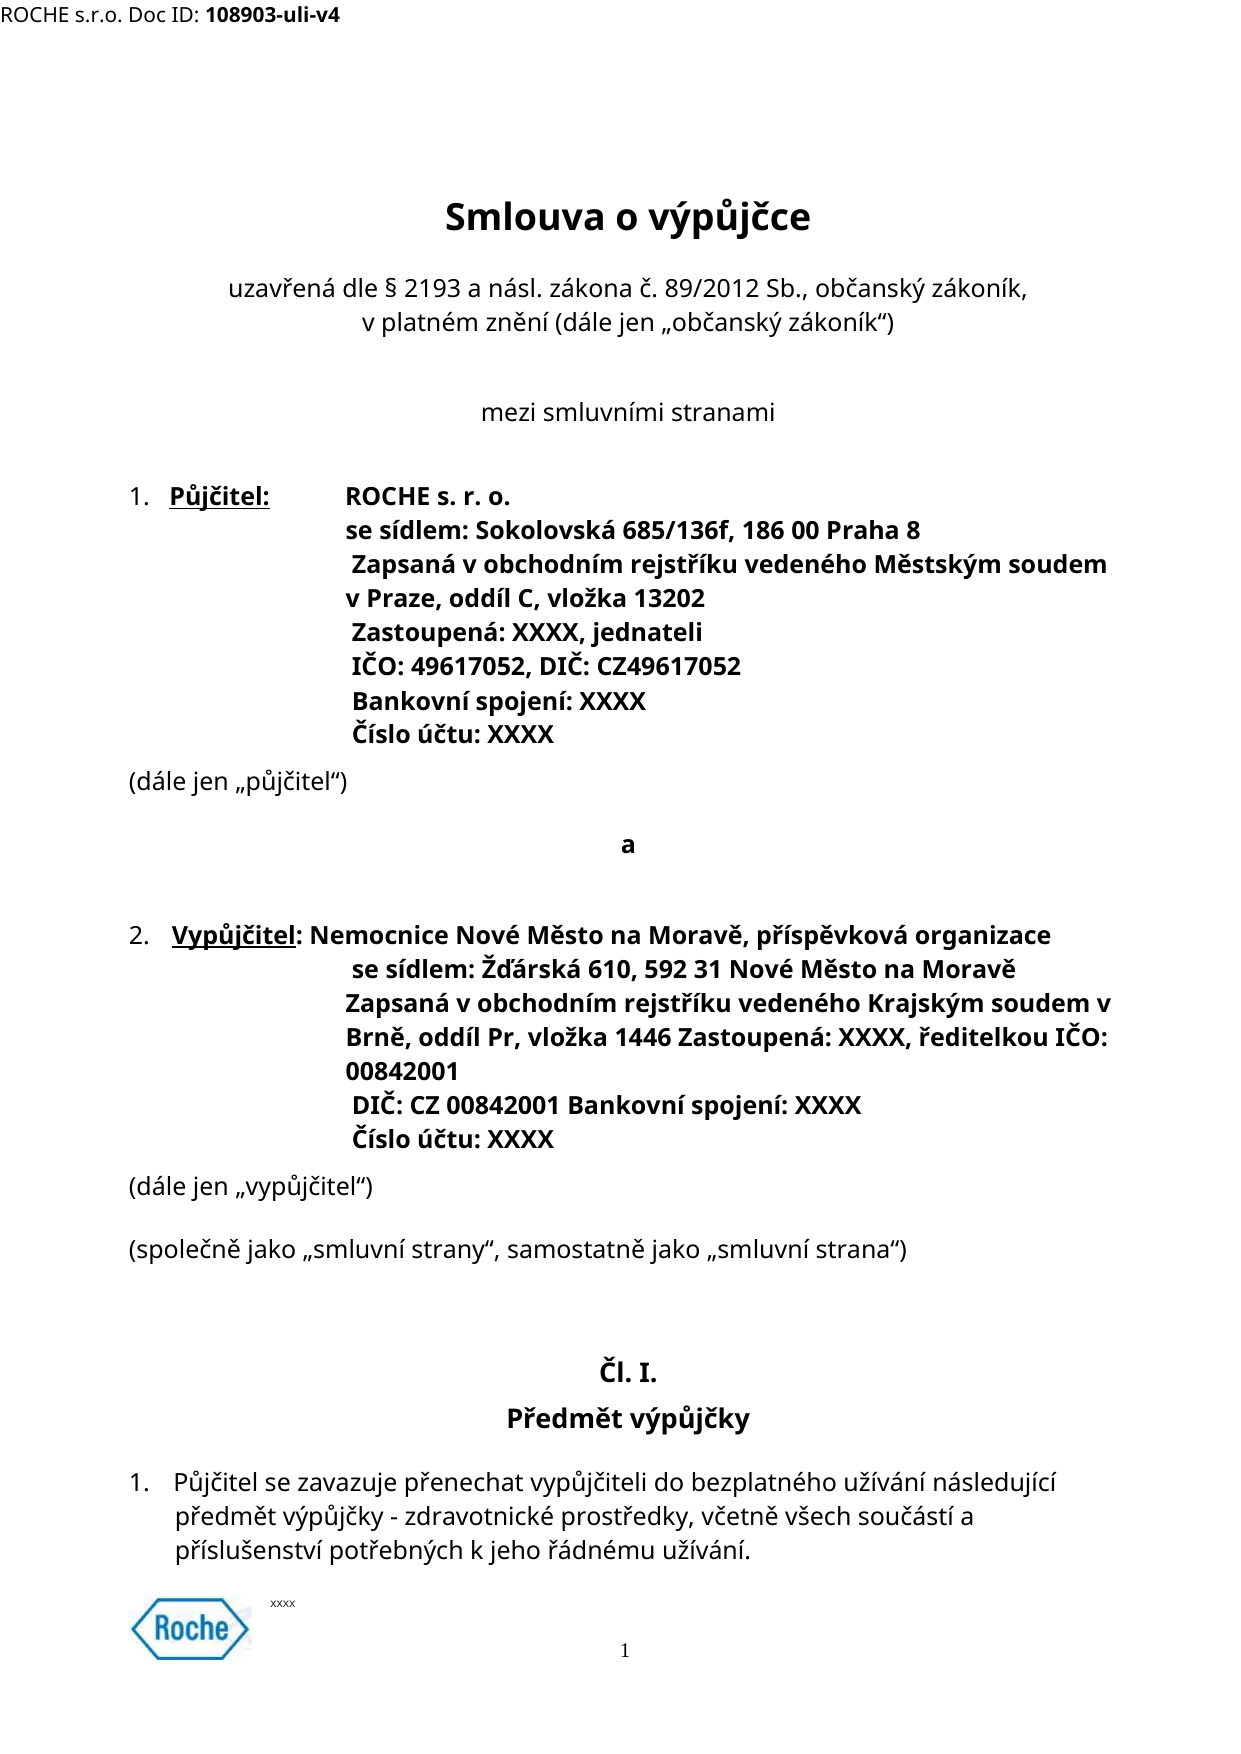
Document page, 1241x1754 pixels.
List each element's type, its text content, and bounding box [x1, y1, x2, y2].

text se sídlem: Sokolovská 685/136f, 186 00 Praha 8 [345, 513, 1127, 547]
text Číslo účtu: XXXX [345, 1122, 1127, 1156]
text Číslo účtu: XXXX [345, 717, 1127, 751]
list Vypůjčitel: Nemocnice Nové Město na Moravě, příspěvková organizace [129, 917, 1127, 951]
text (dále jen „vypůjčitel“) [129, 1168, 1127, 1202]
list Půjčitel se zavazuje přenechat vypůjčiteli do bezplatného užívání následující předmět výpůjčky - zdravotnické prostředky, včetně všech součástí a příslušenství potřebných k jeho řádnému užívání. [129, 1464, 1127, 1567]
text Zapsaná v obchodním rejstříku vedeného Městským soudem v Praze, oddíl C, vložka 13202 [345, 547, 1127, 615]
text (společně jako „smluvní strany“, samostatně jako „smluvní strana“) [129, 1231, 1127, 1266]
text se sídlem: Žďárská 610, 592 31 Nové Město na Moravě Zapsaná v obchodním rejstříku vedeného Krajským soudem v Brně, oddíl Pr, vložka 1446 Zastoupená: XXXX, ředitelkou IČO: 00842001 [345, 951, 1127, 1088]
text mezi smluvními stranami [129, 395, 1127, 429]
text v platném znění (dále jen „občanský zákoník“) [129, 304, 1127, 338]
text Čl. I. [129, 1355, 1127, 1389]
list Půjčitel: ROCHE s. r. o. [129, 479, 1127, 513]
text Smlouva o výpůjčce [129, 190, 1127, 241]
text DIČ: CZ 00842001 Bankovní spojení: XXXX [345, 1088, 1127, 1122]
text Bankovní spojení: XXXX [345, 683, 1127, 717]
text Předmět výpůjčky [129, 1401, 1127, 1435]
text IČO: 49617052, DIČ: CZ49617052 [345, 649, 1127, 683]
picture [128, 1596, 252, 1663]
text Zastoupená: XXXX, jednateli [345, 615, 1127, 649]
text uzavřená dle § 2193 a násl. zákona č. 89/2012 Sb., občanský zákoník, [129, 270, 1127, 304]
text a [129, 827, 1127, 861]
text (dále jen „půjčitel“) [129, 764, 1127, 798]
